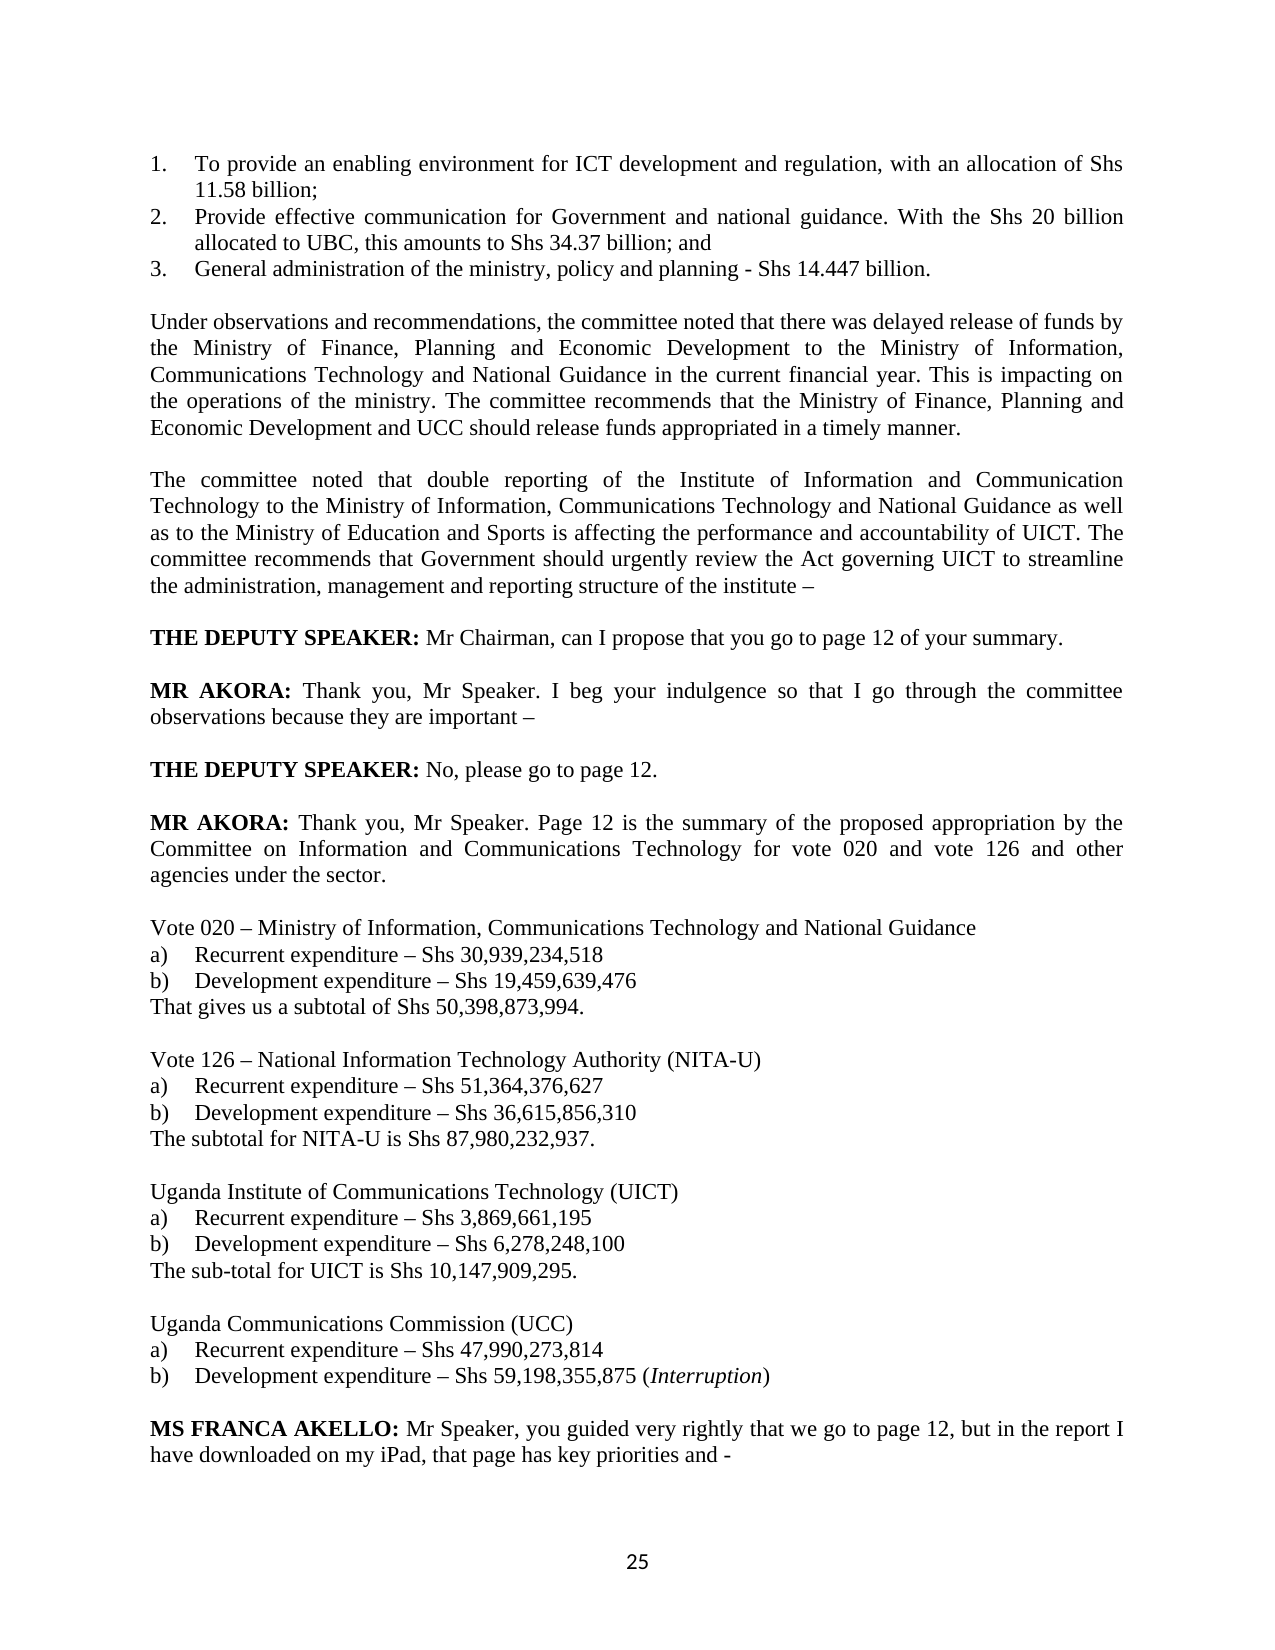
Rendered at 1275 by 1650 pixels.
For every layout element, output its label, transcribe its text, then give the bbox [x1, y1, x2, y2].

text Under observations and recommendations, the committee noted that there was delayed release of funds by the Ministry of Finance, Planning and Economic Development to the Ministry of Information, Communications Technology and National Guidance in the current financial year. This is impacting on the operations of the ministry. The committee recommends that the Ministry of Finance, Planning and Economic Development and UCC should release funds appropriated in a timely manner. [150, 308, 1125, 440]
list Recurrent expenditure – Shs 51,364,376,627 [150, 1072, 1125, 1099]
text MR AKORA: Thank you, Mr Speaker. I beg your indulgence so that I go through the committee observations because they are important – [150, 677, 1125, 730]
text The committee noted that double reporting of the Institute of Information and Communication Technology to the Ministry of Information, Communications Technology and National Guidance as well as to the Ministry of Education and Sports is affecting the performance and accountability of UICT. The committee recommends that Government should urgently review the Act governing UICT to streamline the administration, management and reporting structure of the institute – [150, 466, 1125, 598]
text THE DEPUTY SPEAKER: Mr Chairman, can I propose that you go to page 12 of your summary. [150, 624, 1125, 651]
text 2. Provide effective communication for Government and national guidance. With the Shs 20 billion allocated to UBC, this amounts to Shs 34.37 billion; and [150, 203, 1125, 255]
list Development expenditure – Shs 59,198,355,875 (Interruption) [150, 1362, 1125, 1389]
list Development expenditure – Shs 36,615,856,310 [150, 1099, 1125, 1125]
text The subtotal for NITA-U is Shs 87,980,232,937. [150, 1125, 1125, 1151]
list Development expenditure – Shs 6,278,248,100 [150, 1231, 1125, 1257]
text That gives us a subtotal of Shs 50,398,873,994. [150, 993, 1125, 1020]
text 1. To provide an enabling environment for ICT development and regulation, with an allocation of Shs 11.58 billion; [150, 150, 1125, 203]
text Uganda Communications Commission (UCC) [150, 1309, 1125, 1336]
text Vote 020 – Ministry of Information, Communications Technology and National Guidance [150, 914, 1125, 941]
text Uganda Institute of Communications Technology (UICT) [150, 1178, 1125, 1204]
list Development expenditure – Shs 19,459,639,476 [150, 967, 1125, 993]
list Recurrent expenditure – Shs 47,990,273,814 [150, 1336, 1125, 1362]
text 3. General administration of the ministry, policy and planning - Shs 14.447 billion. [150, 255, 1125, 282]
list Recurrent expenditure – Shs 30,939,234,518 [150, 941, 1125, 967]
text MR AKORA: Thank you, Mr Speaker. Page 12 is the summary of the proposed appropriation by the Committee on Information and Communications Technology for vote 020 and vote 126 and other agencies under the sector. [150, 809, 1125, 888]
list Recurrent expenditure – Shs 3,869,661,195 [150, 1204, 1125, 1231]
text Vote 126 – National Information Technology Authority (NITA-U) [150, 1046, 1125, 1072]
text MS FRANCA AKELLO: Mr Speaker, you guided very rightly that we go to page 12, but in the report I have downloaded on my iPad, that page has key priorities and - [150, 1415, 1125, 1468]
text THE DEPUTY SPEAKER: No, please go to page 12. [150, 756, 1125, 782]
text The sub-total for UICT is Shs 10,147,909,295. [150, 1257, 1125, 1283]
